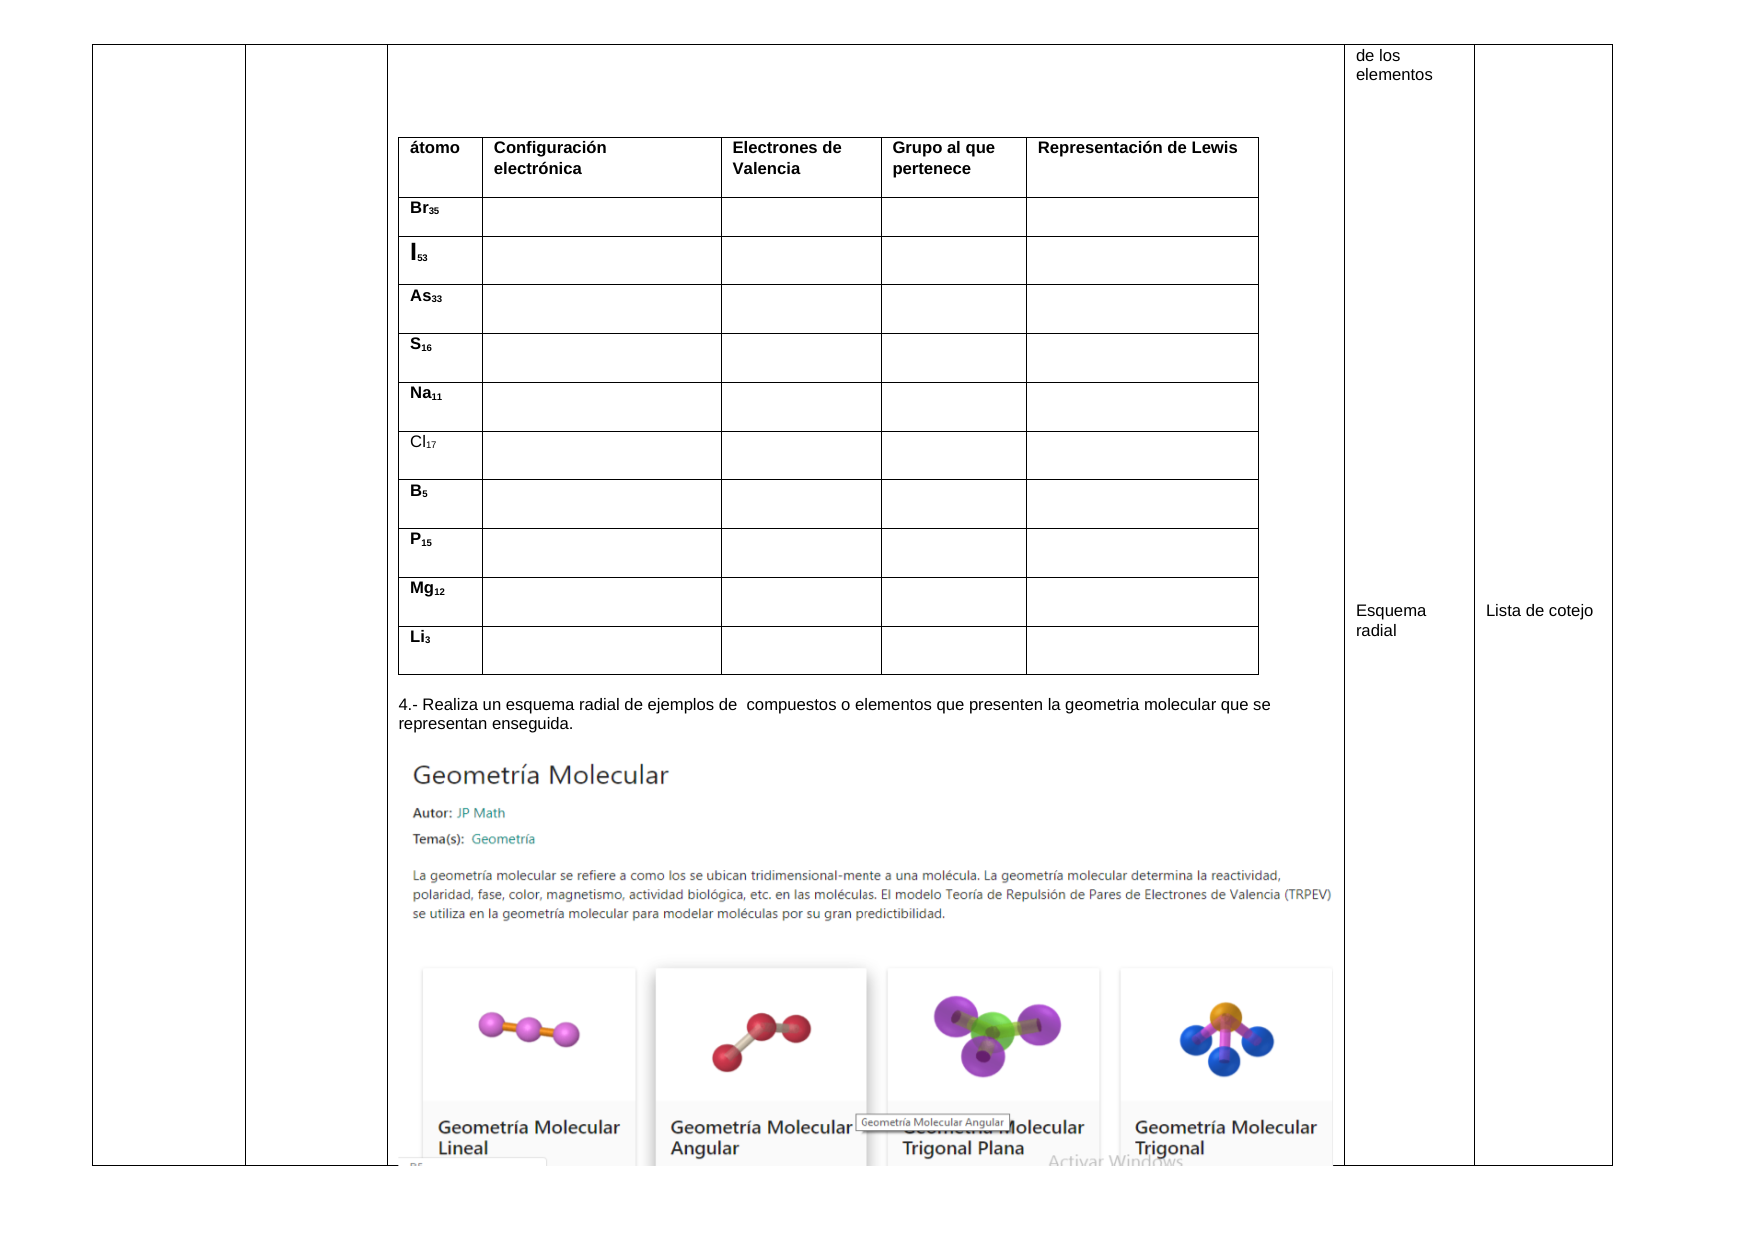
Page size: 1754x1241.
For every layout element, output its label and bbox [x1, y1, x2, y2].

table_cell [1345, 45, 1474, 1165]
table_cell [93, 45, 245, 1165]
table_cell [388, 45, 1344, 1165]
picture [398, 752, 1334, 1166]
table_cell [246, 45, 387, 1165]
table_cell [1475, 45, 1612, 1165]
